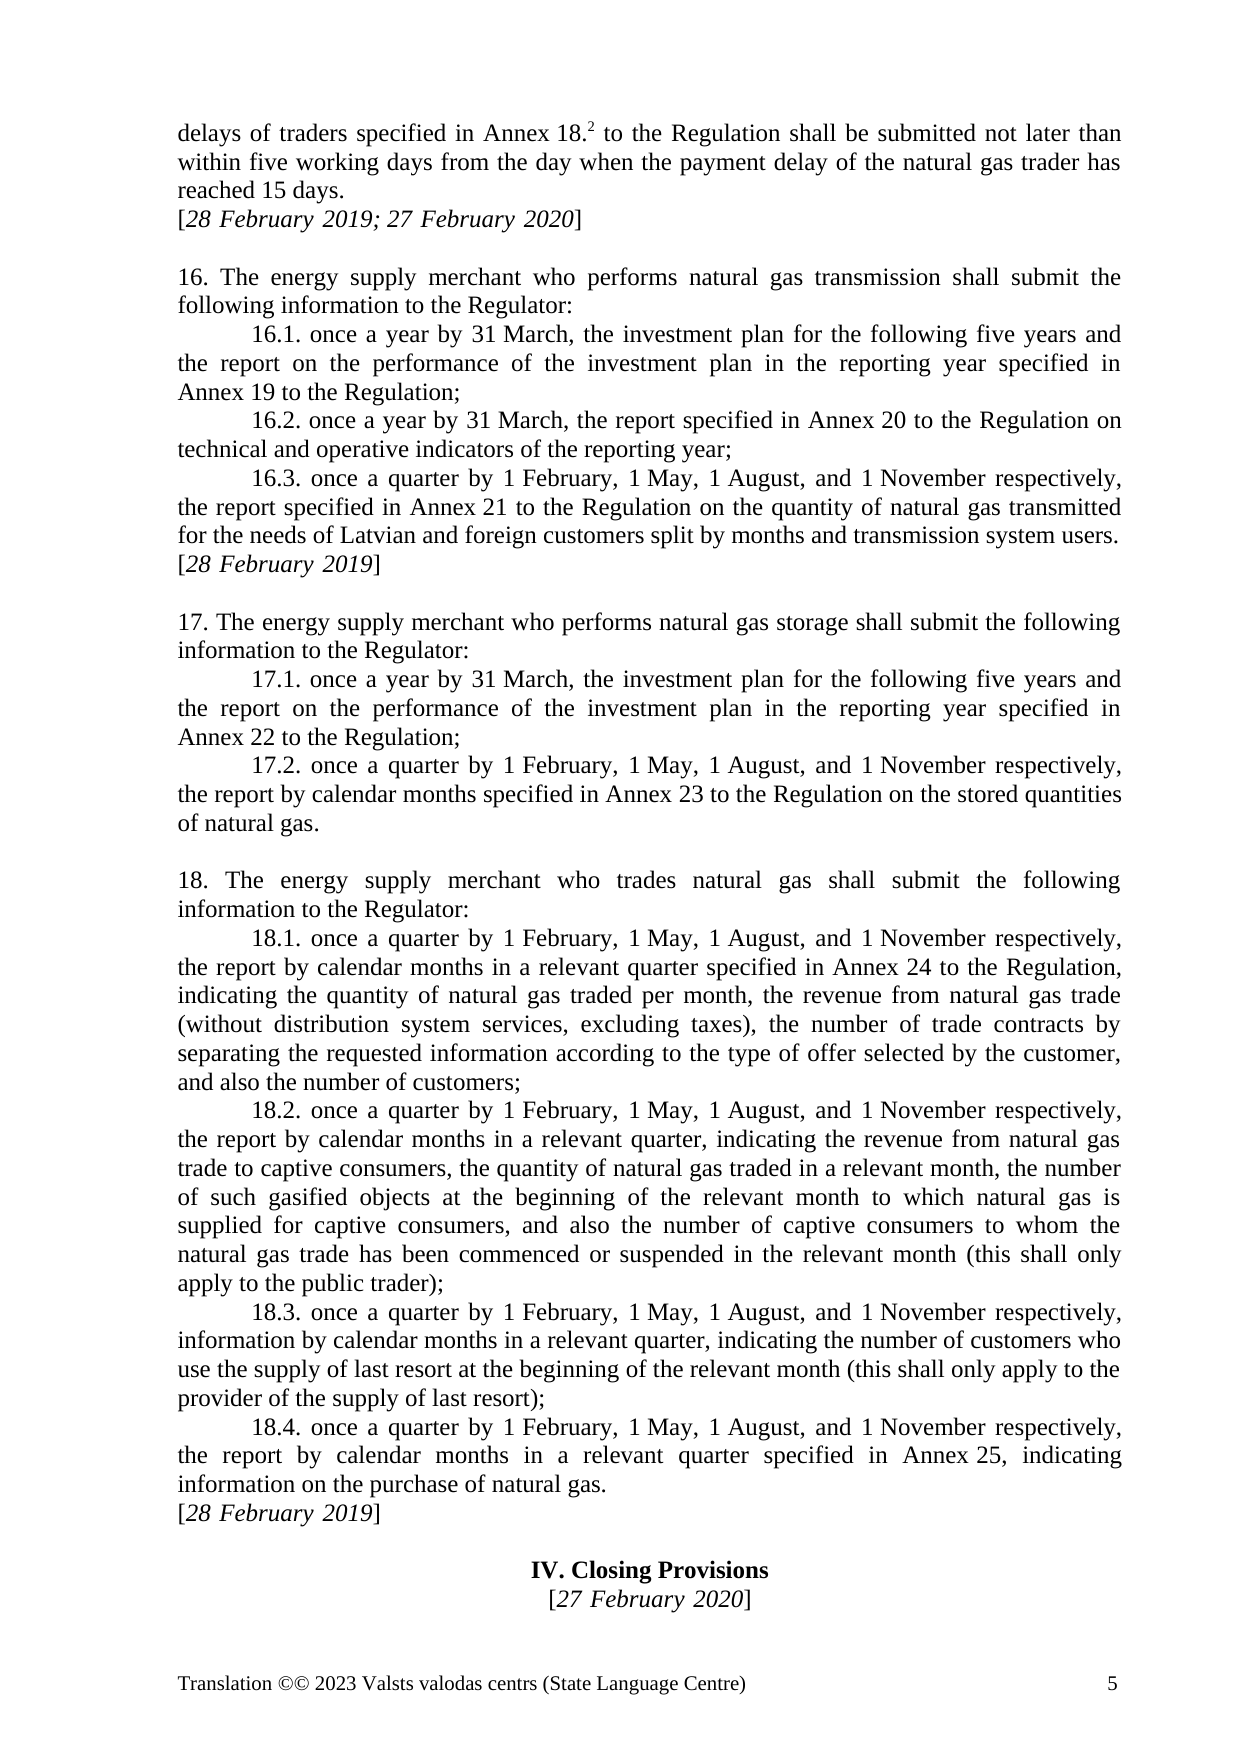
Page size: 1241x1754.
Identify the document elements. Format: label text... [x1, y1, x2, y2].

text 18.4. once a quarter by 1 February, 1 May, 1 August, and 1 November respectively, the report by calendar months in a relevant quarter specified in Annex 25, indicating information on the purchase of natural gas. [177, 1412, 1122, 1498]
text IV. Closing Provisions [177, 1556, 1122, 1584]
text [177, 118, 1122, 204]
text [28 February 2019] [177, 549, 1122, 578]
text 18.3. once a quarter by 1 February, 1 May, 1 August, and 1 November respectively, information by calendar months in a relevant quarter, indicating the number of customers who use the supply of last resort at the beginning of the relevant month (this shall only apply to the provider of the supply of last resort); [177, 1297, 1122, 1412]
text [27 February 2020] [177, 1584, 1122, 1613]
text 18. The energy supply merchant who trades natural gas shall submit the following information to the Regulator: [177, 866, 1122, 923]
text 16.3. once a quarter by 1 February, 1 May, 1 August, and 1 November respectively, the report specified in Annex 21 to the Regulation on the quantity of natural gas transmitted for the needs of Latvian and foreign customers split by months and transmission system users. [177, 463, 1122, 549]
text [28 February 2019] [177, 1498, 1122, 1527]
text 16.1. once a year by 31 March, the investment plan for the following five years and the report on the performance of the investment plan in the reporting year specified in Annex 19 to the Regulation; [177, 319, 1122, 406]
text 18.2. once a quarter by 1 February, 1 May, 1 August, and 1 November respectively, the report by calendar months in a relevant quarter, indicating the revenue from natural gas trade to captive consumers, the quantity of natural gas traded in a relevant month, the number of such gasified objects at the beginning of the relevant month to which natural gas is supplied for captive consumers, and also the number of captive consumers to whom the natural gas trade has been commenced or suspended in the relevant month (this shall only apply to the public trader); [177, 1096, 1122, 1297]
text 16.2. once a year by 31 March, the report specified in Annex 20 to the Regulation on technical and operative indicators of the reporting year; [177, 406, 1122, 463]
text 16. The energy supply merchant who performs natural gas transmission shall submit the following information to the Regulator: [177, 262, 1122, 319]
text 17. The energy supply merchant who performs natural gas storage shall submit the following information to the Regulator: [177, 607, 1122, 664]
text 18.1. once a quarter by 1 February, 1 May, 1 August, and 1 November respectively, the report by calendar months in a relevant quarter specified in Annex 24 to the Regulation, indicating the quantity of natural gas traded per month, the revenue from natural gas trade (without distribution system services, excluding taxes), the number of trade contracts by separating the requested information according to the type of offer selected by the customer, and also the number of customers; [177, 923, 1122, 1096]
text 17.1. once a year by 31 March, the investment plan for the following five years and the report on the performance of the investment plan in the reporting year specified in Annex 22 to the Regulation; [177, 664, 1122, 751]
text 17.2. once a quarter by 1 February, 1 May, 1 August, and 1 November respectively, the report by calendar months specified in Annex 23 to the Regulation on the stored quantities of natural gas. [177, 751, 1122, 837]
text [28 February 2019; 27 February 2020] [177, 204, 1122, 233]
